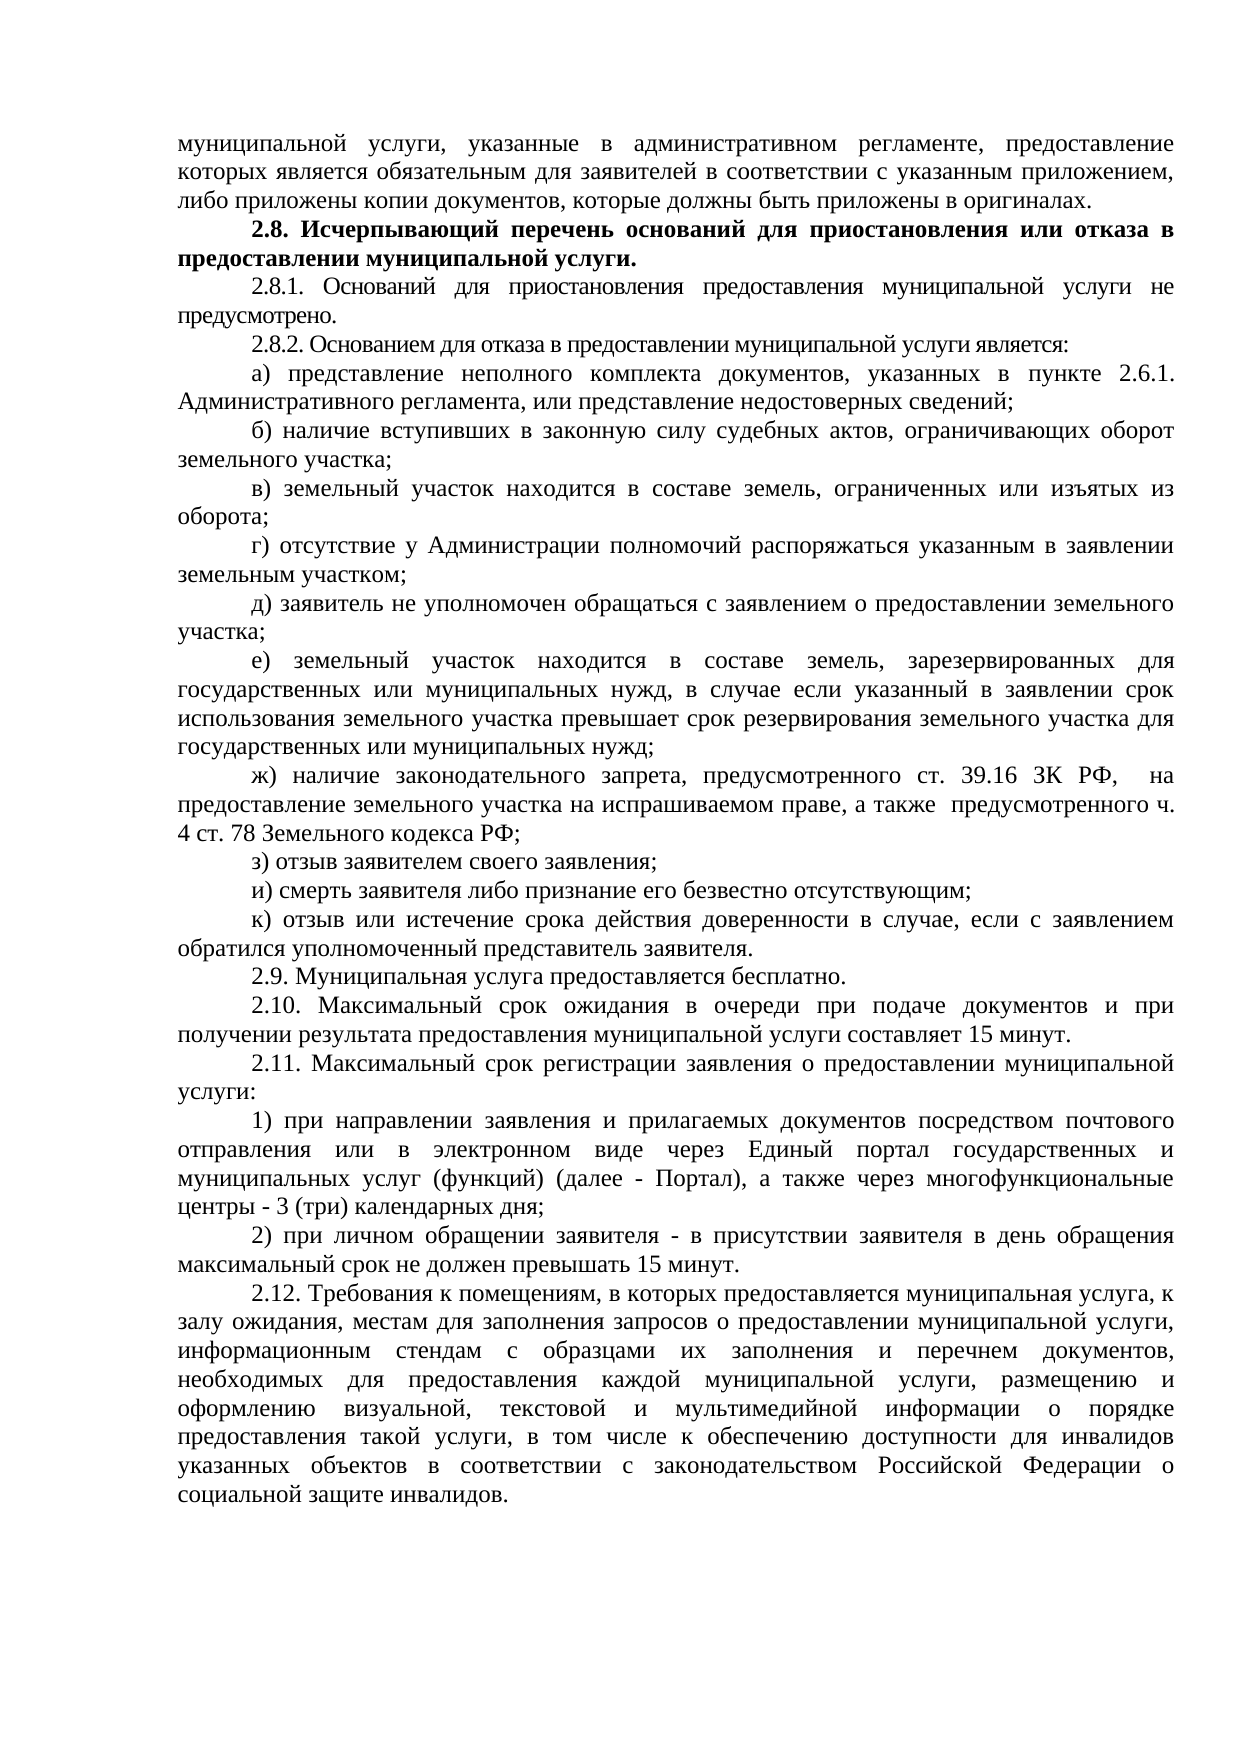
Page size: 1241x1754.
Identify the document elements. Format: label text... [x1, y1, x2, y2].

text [177, 128, 1175, 214]
text з) отзыв заявителем своего заявления; [177, 846, 1175, 875]
text 2.8.1. Оснований для приостановления предоставления муниципальной услуги не предусмотрено. [177, 271, 1175, 329]
text и) смерть заявителя либо признание его безвестно отсутствующим; [177, 875, 1175, 904]
text 2.11. Максимальный срок регистрации заявления о предоставлении муниципальной услуги: [177, 1048, 1175, 1105]
text 2.8. Исчерпывающий перечень оснований для приостановления или отказа в предоставлении муниципальной услуги. [177, 214, 1175, 271]
text 2.9. Муниципальная услуга предоставляется бесплатно. [177, 961, 1175, 990]
text 1) при направлении заявления и прилагаемых документов посредством почтового отправления или в электронном виде через Единый портал государственных и муниципальных услуг (функций) (далее - Портал), а также через многофункциональные центры - 3 (три) календарных дня; [177, 1105, 1175, 1220]
text е) земельный участок находится в составе земель, зарезервированных для государственных или муниципальных нужд, в случае если указанный в заявлении срок использования земельного участка превышает срок резервирования земельного участка для государственных или муниципальных нужд; [177, 645, 1175, 760]
text в) земельный участок находится в составе земель, ограниченных или изъятых из оборота; [177, 473, 1175, 530]
text д) заявитель не уполномочен обращаться с заявлением о предоставлении земельного участка; [177, 588, 1175, 645]
text 2.10. Максимальный срок ожидания в очереди при подаче документов и при получении результата предоставления муниципальной услуги составляет 15 минут. [177, 990, 1175, 1048]
text 2.8.2. Основанием для отказа в предоставлении муниципальной услуги является: [177, 329, 1175, 358]
text а) представление неполного комплекта документов, указанных в пункте 2.6.1. Административного регламента, или представление недостоверных сведений; [177, 358, 1175, 415]
text б) наличие вступивших в законную силу судебных актов, ограничивающих оборот земельного участка; [177, 415, 1175, 473]
text к) отзыв или истечение срока действия доверенности в случае, если с заявлением обратился уполномоченный представитель заявителя. [177, 904, 1175, 961]
text ж) наличие законодательного запрета, предусмотренного ст. 39.16 ЗК РФ, на предоставление земельного участка на испрашиваемом праве, а также предусмотренного ч. 4 ст. 78 Земельного кодекса РФ; [177, 760, 1175, 846]
text 2.12. Требования к помещениям, в которых предоставляется муниципальная услуга, к залу ожидания, местам для заполнения запросов о предоставлении муниципальной услуги, информационным стендам с образцами их заполнения и перечнем документов, необходимых для предоставления каждой муниципальной услуги, размещению и оформлению визуальной, текстовой и мультимедийной информации о порядке предоставления такой услуги, в том числе к обеспечению доступности для инвалидов указанных объектов в соответствии с законодательством Российской Федерации о социальной защите инвалидов. [177, 1278, 1175, 1508]
text г) отсутствие у Администрации полномочий распоряжаться указанным в заявлении земельным участком; [177, 530, 1175, 588]
text 2) при личном обращении заявителя - в присутствии заявителя в день обращения максимальный срок не должен превышать 15 минут. [177, 1220, 1175, 1278]
